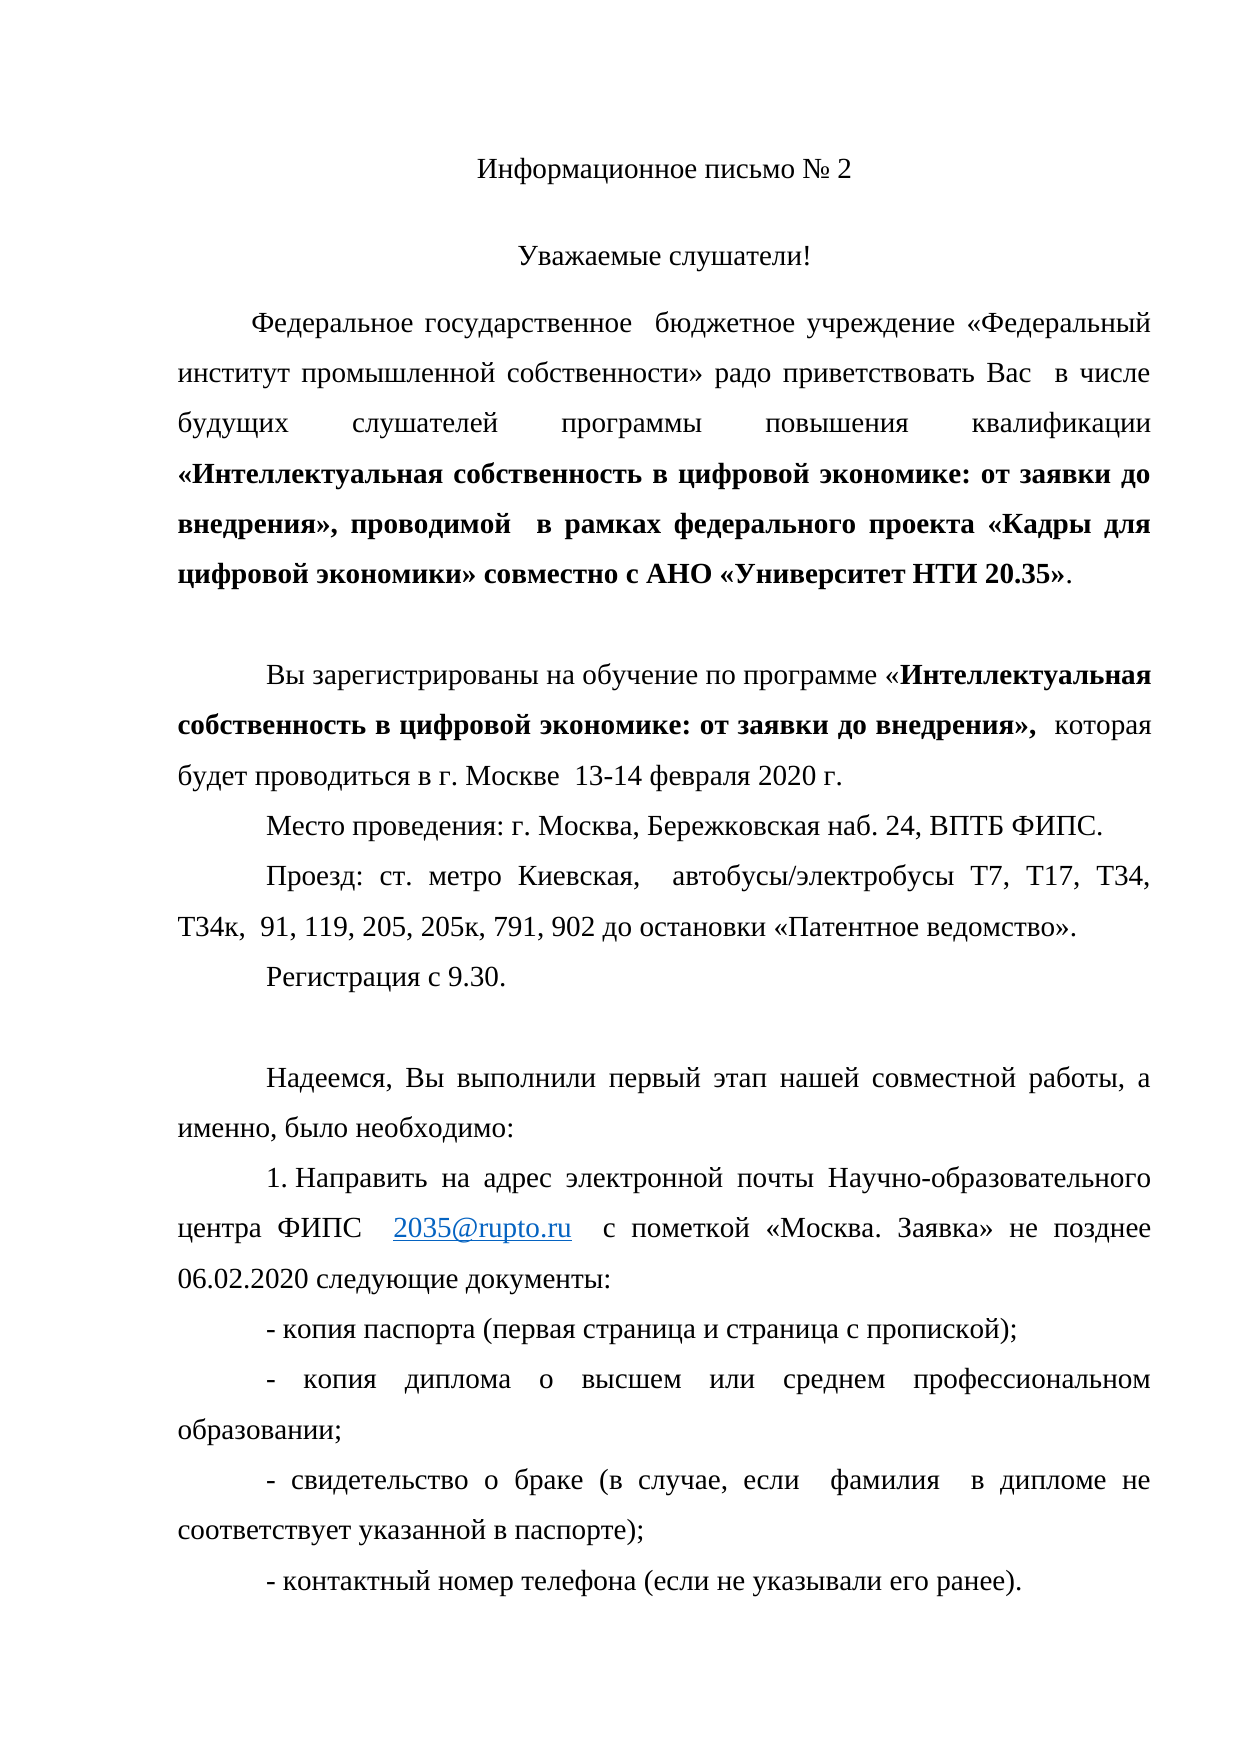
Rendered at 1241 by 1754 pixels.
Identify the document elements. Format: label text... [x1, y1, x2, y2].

text - копия паспорта (первая страница и страница с пропиской); [177, 1311, 1152, 1345]
text Вы зарегистрированы на обучение по программе «Интеллектуальная собственность в цифровой экономике: от заявки до внедрения», которая будет проводиться в г. Москве 13-14 февраля 2020 г. [177, 657, 1152, 791]
text Федеральное государственное бюджетное учреждение «Федеральный институт промышленной собственности» радо приветствовать Вас в числе будущих слушателей программы повышения квалификации «Интеллектуальная собственность в цифровой экономике: от заявки до внедрения», проводимой в рамках федерального проекта «Кадры для цифровой экономики» совместно с АНО «Университет НТИ 20.35». [177, 305, 1152, 590]
text Информационное письмо № 2 [177, 152, 1152, 185]
text Место проведения: г. Москва, Бережковская наб. 24, ВПТБ ФИПС. [177, 808, 1152, 842]
text Надеемся, Вы выполнили первый этап нашей совместной работы, а именно, было необходимо: [177, 1060, 1152, 1143]
text - свидетельство о браке (в случае, если фамилия в дипломе не соответствует указанной в паспорте); [177, 1462, 1152, 1546]
text - контактный номер телефона (если не указывали его ранее). [177, 1563, 1152, 1596]
text 1. Направить на адрес электронной почты Научно-образовательного центра ФИПС 2035@rupto.ru с пометкой «Москва. Заявка» не позднее 06.02.2020 следующие документы: [177, 1160, 1152, 1294]
text Проезд: ст. метро Киевская, автобусы/электробусы Т7, Т17, Т34, Т34к, 91, 119, 205, 205к, 791, 902 до остановки «Патентное ведомство». [177, 858, 1152, 942]
text Регистрация с 9.30. [177, 959, 1152, 993]
text Уважаемые слушатели! [177, 238, 1152, 271]
text - копия диплома о высшем или среднем профессиональном образовании; [177, 1362, 1152, 1445]
